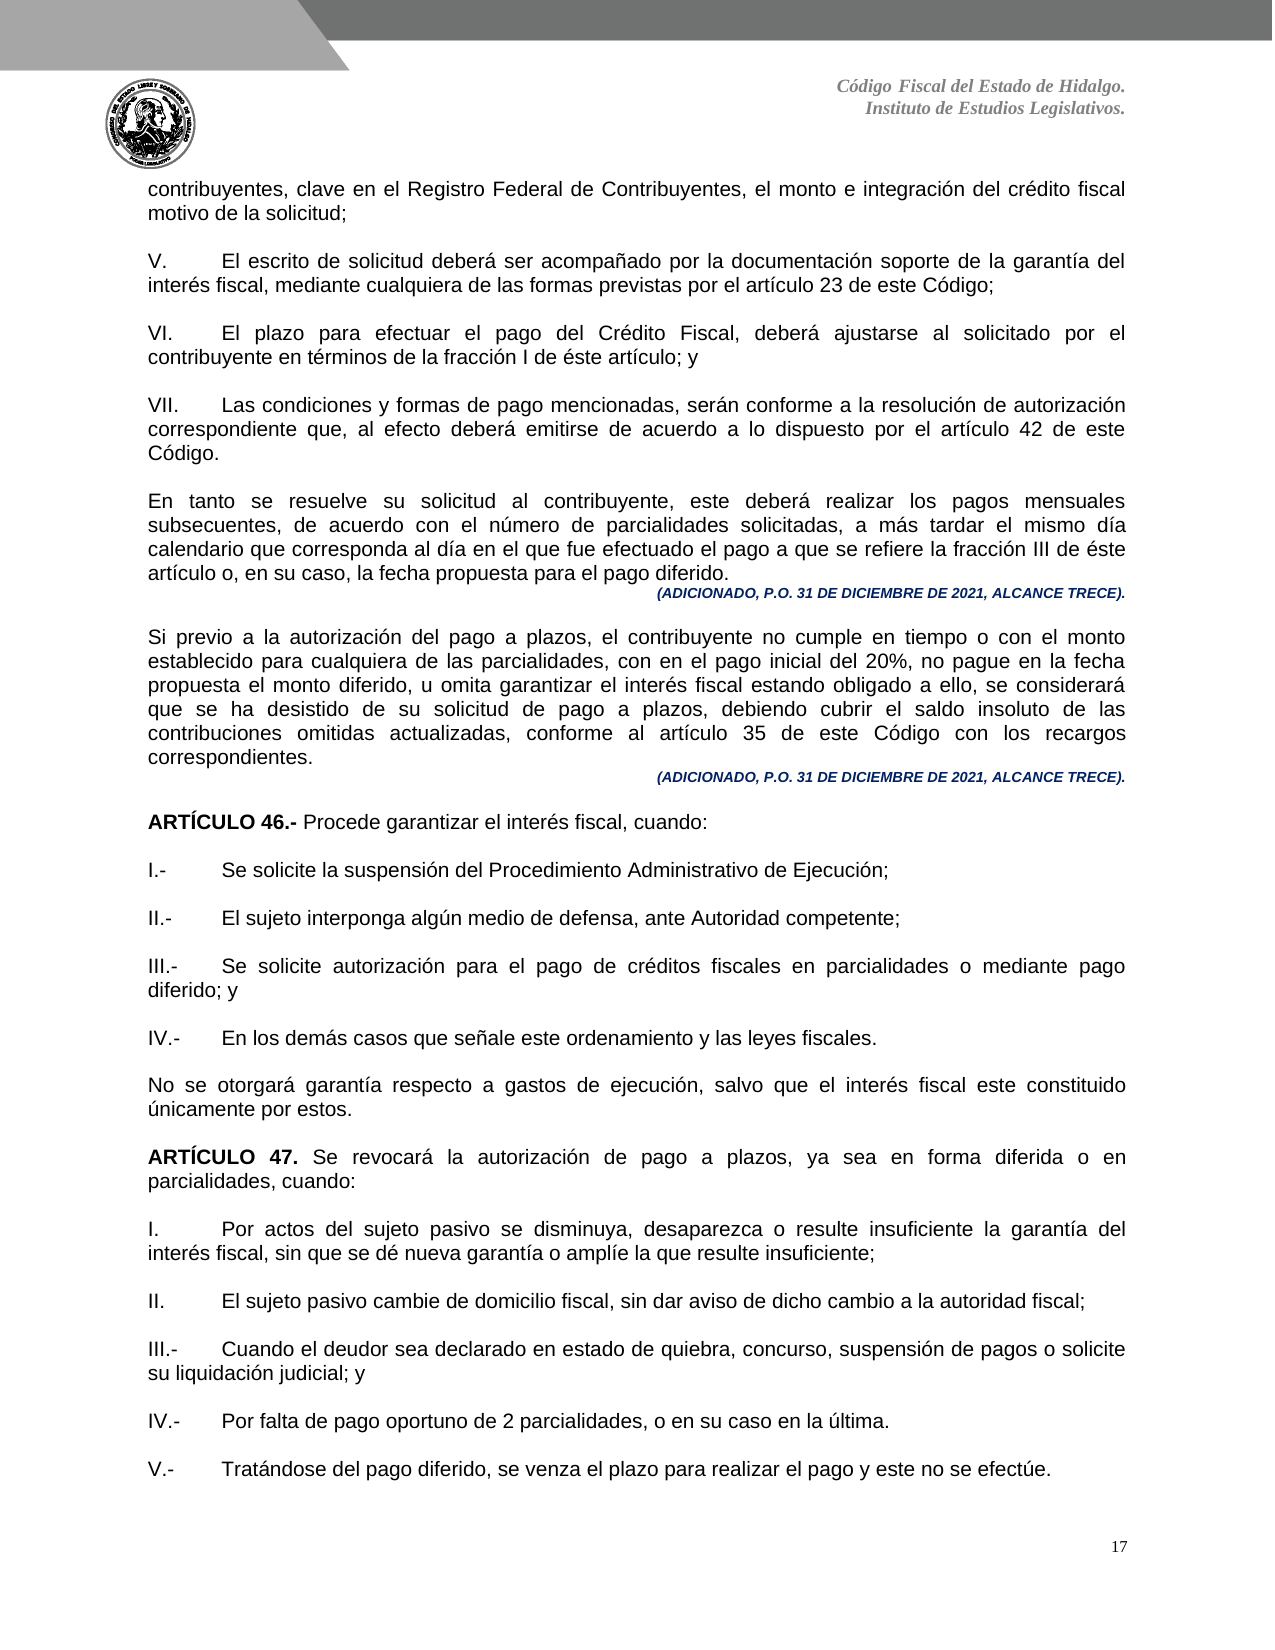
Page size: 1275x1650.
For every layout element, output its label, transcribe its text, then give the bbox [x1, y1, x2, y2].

text IV.- En los demás casos que señale este ordenamiento y las leyes fiscales. [148, 1025, 1127, 1049]
text Si previo a la autorización del pago a plazos, el contribuyente no cumple en tiempo o con el monto establecido para cualquiera de las parcialidades, con en el pago inicial del 20%, no pague en la fecha propuesta el monto diferido, u omita garantizar el interés fiscal estando obligado a ello, se considerará que se ha desistido de su solicitud de pago a plazos, debiendo cubrir el saldo insoluto de las contribuciones omitidas actualizadas, conforme al artículo 35 de este Código con los recargos correspondientes. [148, 625, 1127, 769]
picture [0, 0, 1272, 171]
text VII. Las condiciones y formas de pago mencionadas, serán conforme a la resolución de autorización correspondiente que, al efecto deberá emitirse de acuerdo a lo dispuesto por el artículo 42 de este Código. [148, 393, 1127, 465]
text IV.- Por falta de pago oportuno de 2 parcialidades, o en su caso en la última. [148, 1409, 1127, 1433]
text ARTÍCULO 47. Se revocará la autorización de pago a plazos, ya sea en forma diferida o en parcialidades, cuando: [148, 1145, 1127, 1193]
text (ADICIONADO, P.O. 31 DE DICIEMBRE DE 2021, ALCANCE TRECE). [148, 769, 1127, 786]
text V. El escrito de solicitud deberá ser acompañado por la documentación soporte de la garantía del interés fiscal, mediante cualquiera de las formas previstas por el artículo 23 de este Código; [148, 249, 1127, 297]
text I.- Se solicite la suspensión del Procedimiento Administrativo de Ejecución; [148, 858, 1127, 882]
text V.- Tratándose del pago diferido, se venza el plazo para realizar el pago y este no se efectúe. [148, 1457, 1127, 1481]
text En tanto se resuelve su solicitud al contribuyente, este deberá realizar los pagos mensuales subsecuentes, de acuerdo con el número de parcialidades solicitadas, a más tardar el mismo día calendario que corresponda al día en el que fue efectuado el pago a que se refiere la fracción III de éste artículo o, en su caso, la fecha propuesta para el pago diferido. [148, 489, 1127, 584]
text III.- Cuando el deudor sea declarado en estado de quiebra, concurso, suspensión de pagos o solicite su liquidación judicial; y [148, 1337, 1127, 1385]
text VI. El plazo para efectuar el pago del Crédito Fiscal, deberá ajustarse al solicitado por el contribuyente en términos de la fracción I de éste artículo; y [148, 321, 1127, 369]
text (ADICIONADO, P.O. 31 DE DICIEMBRE DE 2021, ALCANCE TRECE). [148, 584, 1127, 601]
text II. El sujeto pasivo cambie de domicilio fiscal, sin dar aviso de dicho cambio a la autoridad fiscal; [148, 1289, 1127, 1313]
text III.- Se solicite autorización para el pago de créditos fiscales en parcialidades o mediante pago diferido; y [148, 953, 1127, 1001]
text ARTÍCULO 46.- Procede garantizar el interés fiscal, cuando: [148, 810, 1127, 834]
text I. Por actos del sujeto pasivo se disminuya, desaparezca o resulte insuficiente la garantía del interés fiscal, sin que se dé nueva garantía o amplíe la que resulte insuficiente; [148, 1217, 1127, 1265]
text II.- El sujeto interponga algún medio de defensa, ante Autoridad competente; [148, 906, 1127, 929]
text No se otorgará garantía respecto a gastos de ejecución, salvo que el interés fiscal este constituido únicamente por estos. [148, 1073, 1127, 1121]
